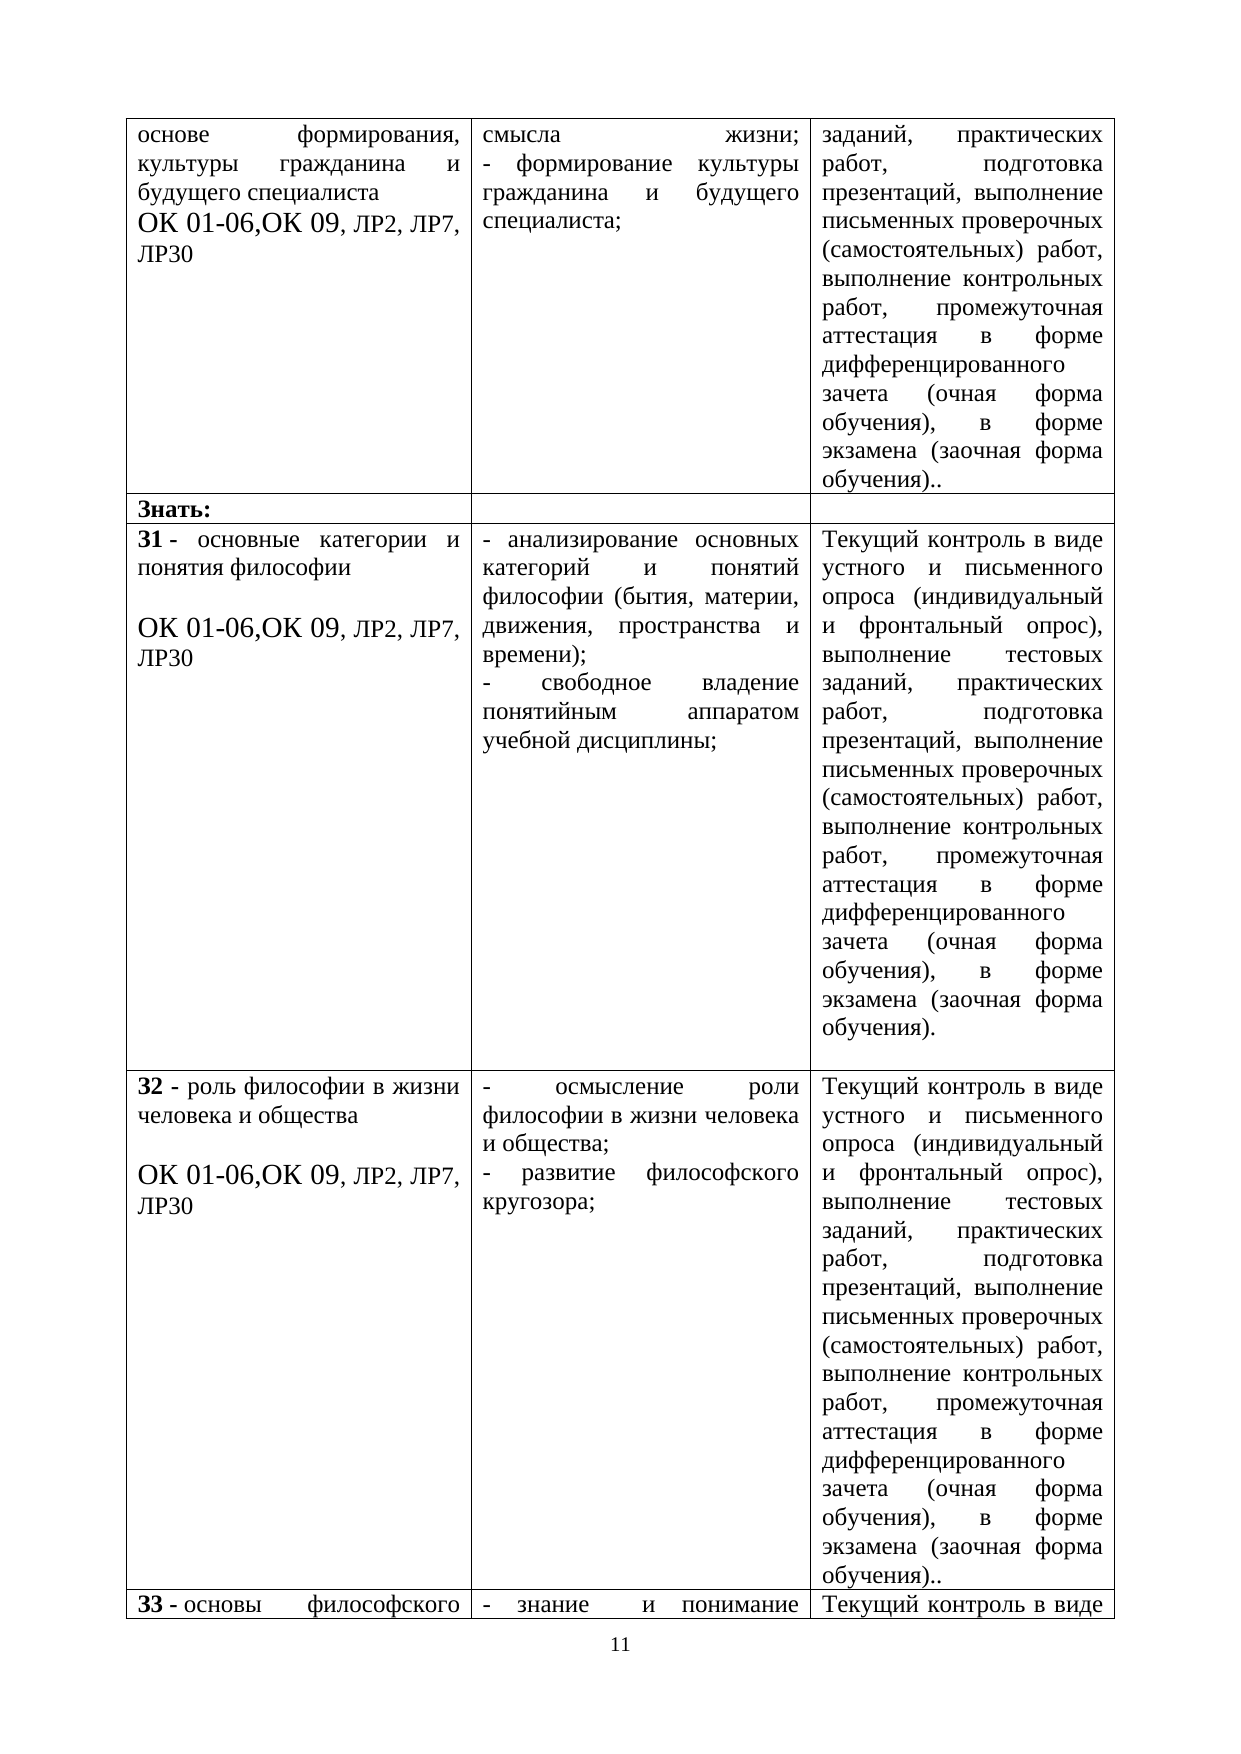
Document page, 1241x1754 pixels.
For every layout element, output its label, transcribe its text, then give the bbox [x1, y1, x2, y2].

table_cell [127, 1590, 471, 1618]
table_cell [472, 119, 810, 493]
table_cell - осмысление роли философии в жизни человека и общества; - развитие философского кругозора; [472, 1071, 810, 1588]
table_cell [811, 494, 1114, 523]
table_cell [472, 494, 810, 523]
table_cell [472, 1590, 810, 1618]
table_cell З1 - основные категории и понятия философии ОК 01-06,ОК 09, ЛР2, ЛР7, ЛР30 [127, 524, 471, 1070]
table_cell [811, 119, 1114, 493]
table_cell - анализирование основных категорий и понятий философии (бытия, материи, движения, пространства и времени); - свободное владение понятийным аппаратом учебной дисциплины; [472, 524, 810, 1070]
table_cell Текущий контроль в виде устного и письменного опроса (индивидуальный и фронтальный опрос), выполнение тестовых заданий, практических работ, подготовка презентаций, выполнение письменных проверочных (самостоятельных) работ, выполнение контрольных работ, промежуточная аттестация в форме дифференцированного зачета (очная форма обучения), в форме экзамена (заочная форма обучения). [811, 524, 1114, 1070]
table_cell Знать: [127, 494, 471, 523]
table_cell З2 - роль философии в жизни человека и общества ОК 01-06,ОК 09, ЛР2, ЛР7, ЛР30 [127, 1071, 471, 1588]
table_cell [811, 1590, 1114, 1618]
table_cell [127, 119, 471, 493]
